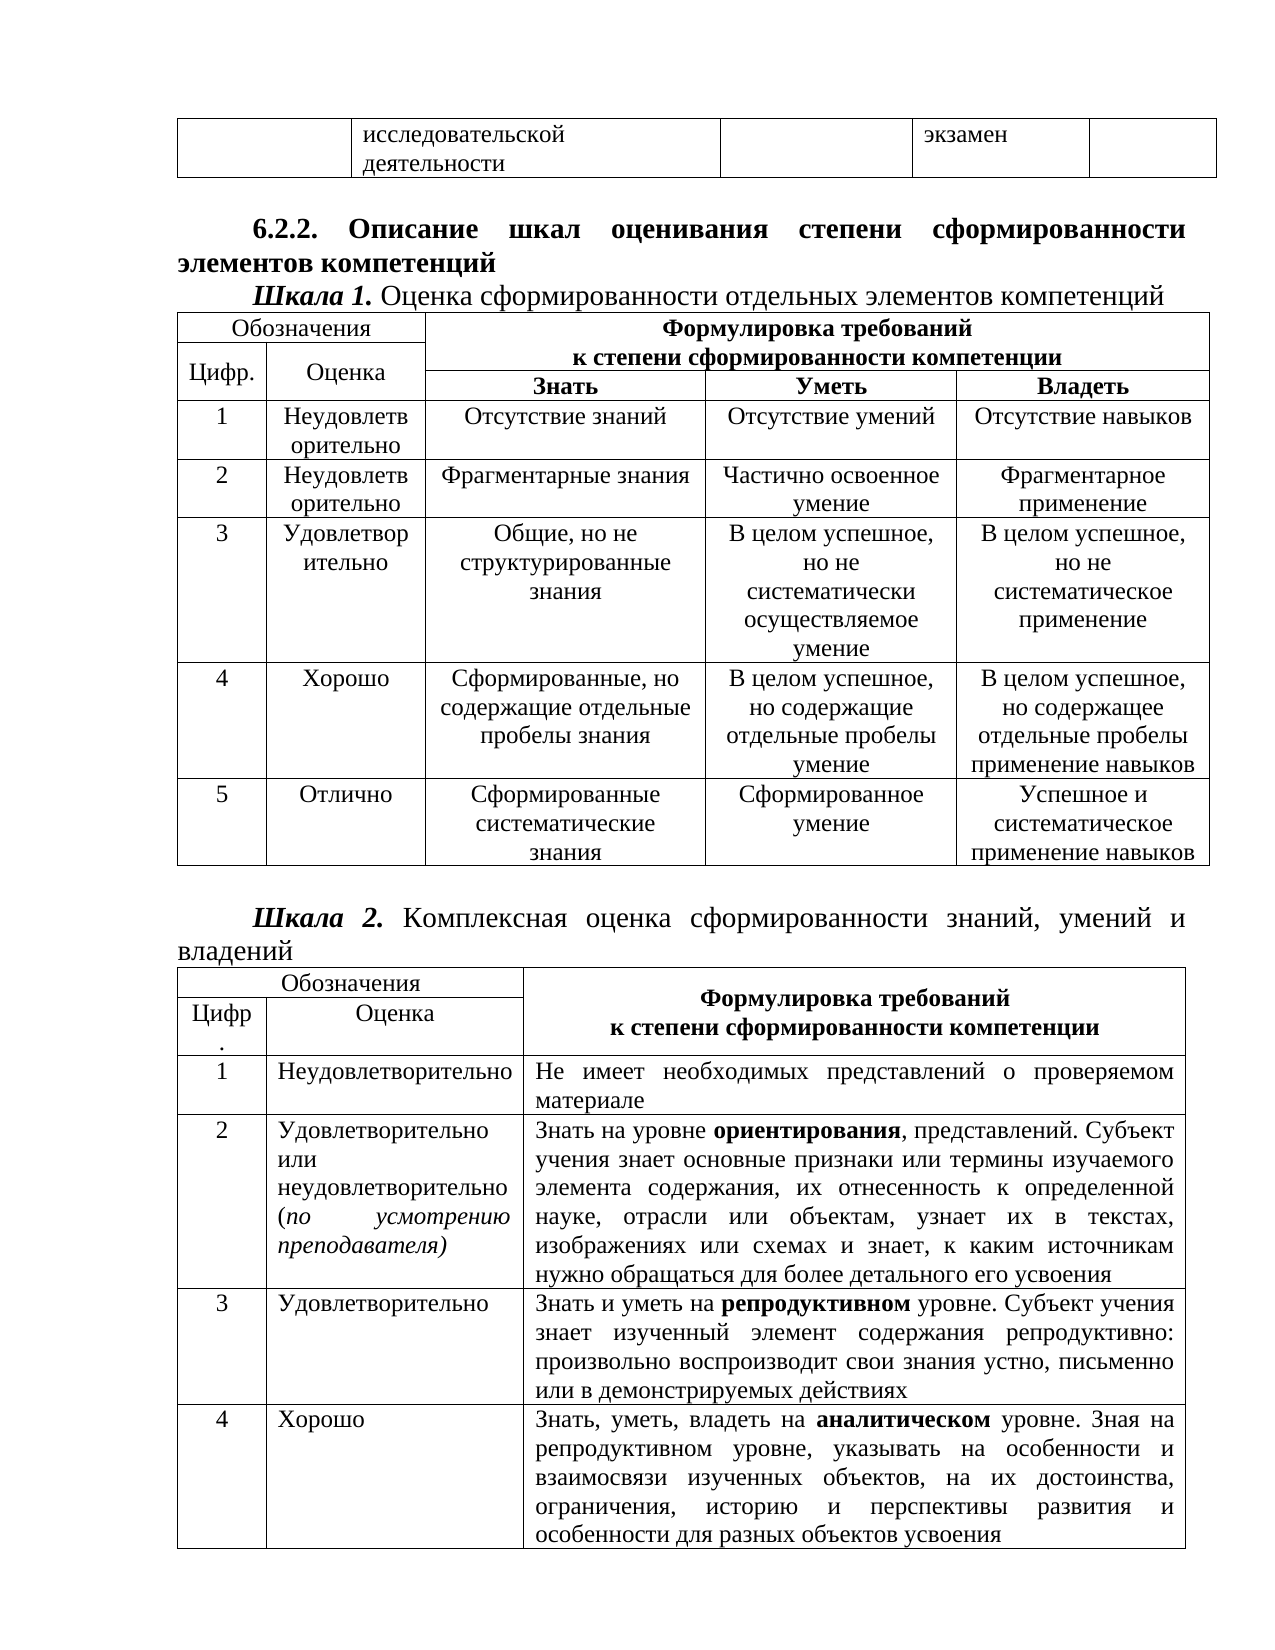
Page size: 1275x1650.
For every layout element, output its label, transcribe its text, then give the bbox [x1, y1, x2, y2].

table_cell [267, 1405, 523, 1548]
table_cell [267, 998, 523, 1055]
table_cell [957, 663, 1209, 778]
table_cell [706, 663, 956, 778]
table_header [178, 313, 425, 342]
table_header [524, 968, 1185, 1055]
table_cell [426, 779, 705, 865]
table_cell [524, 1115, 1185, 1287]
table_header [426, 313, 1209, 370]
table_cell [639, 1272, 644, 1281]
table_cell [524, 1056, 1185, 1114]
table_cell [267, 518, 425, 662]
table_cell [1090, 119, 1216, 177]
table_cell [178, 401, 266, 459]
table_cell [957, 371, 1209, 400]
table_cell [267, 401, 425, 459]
text 6.2.2. Описание шкал оценивания степени сформированности элементов компетенций [177, 211, 1186, 278]
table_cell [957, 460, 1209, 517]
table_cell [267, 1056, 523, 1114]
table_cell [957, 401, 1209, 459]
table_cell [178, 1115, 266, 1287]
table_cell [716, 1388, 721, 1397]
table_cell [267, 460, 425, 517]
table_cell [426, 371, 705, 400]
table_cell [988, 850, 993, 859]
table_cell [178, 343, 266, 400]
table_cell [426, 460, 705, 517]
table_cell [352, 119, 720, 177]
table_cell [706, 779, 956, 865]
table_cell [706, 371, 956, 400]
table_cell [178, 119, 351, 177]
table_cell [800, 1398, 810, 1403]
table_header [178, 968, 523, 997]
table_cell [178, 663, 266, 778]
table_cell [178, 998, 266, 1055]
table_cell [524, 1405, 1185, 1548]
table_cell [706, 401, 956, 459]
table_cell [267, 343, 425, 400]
text Шкала 1. Оценка сформированности отдельных элементов компетенций [177, 278, 1186, 312]
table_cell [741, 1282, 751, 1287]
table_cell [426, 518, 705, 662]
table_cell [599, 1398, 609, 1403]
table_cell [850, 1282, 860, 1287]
text Шкала 2. Комплексная оценка сформированности знаний, умений и владений [177, 900, 1186, 967]
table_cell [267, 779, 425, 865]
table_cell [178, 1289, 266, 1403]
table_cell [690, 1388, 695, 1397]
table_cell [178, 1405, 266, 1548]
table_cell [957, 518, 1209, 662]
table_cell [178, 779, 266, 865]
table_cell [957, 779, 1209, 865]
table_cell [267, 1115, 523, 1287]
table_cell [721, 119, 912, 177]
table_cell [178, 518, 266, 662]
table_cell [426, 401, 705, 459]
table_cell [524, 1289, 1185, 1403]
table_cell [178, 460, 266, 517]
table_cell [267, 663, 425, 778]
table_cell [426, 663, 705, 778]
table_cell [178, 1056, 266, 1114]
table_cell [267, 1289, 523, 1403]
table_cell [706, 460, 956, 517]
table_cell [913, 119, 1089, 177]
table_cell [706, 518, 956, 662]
